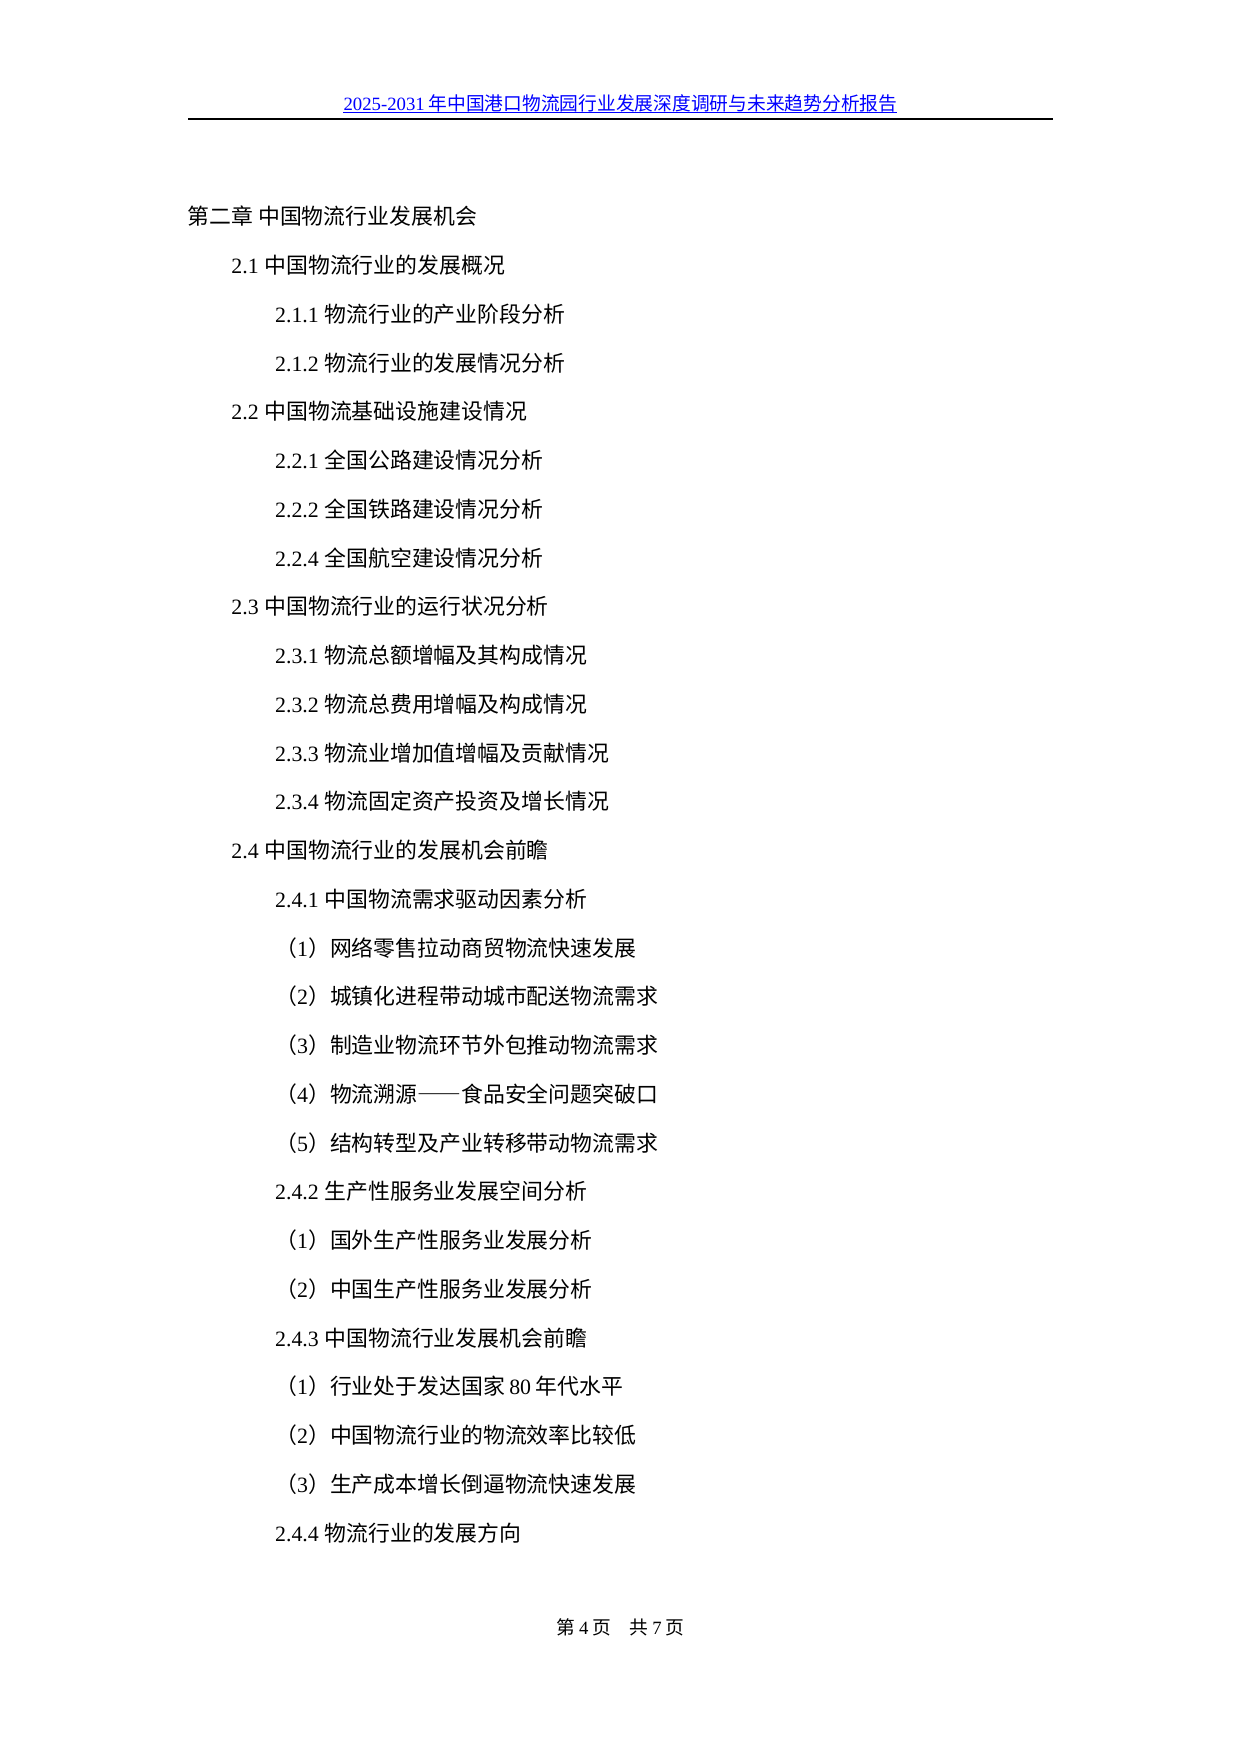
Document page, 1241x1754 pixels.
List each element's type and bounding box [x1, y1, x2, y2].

text [187, 150, 1053, 1548]
